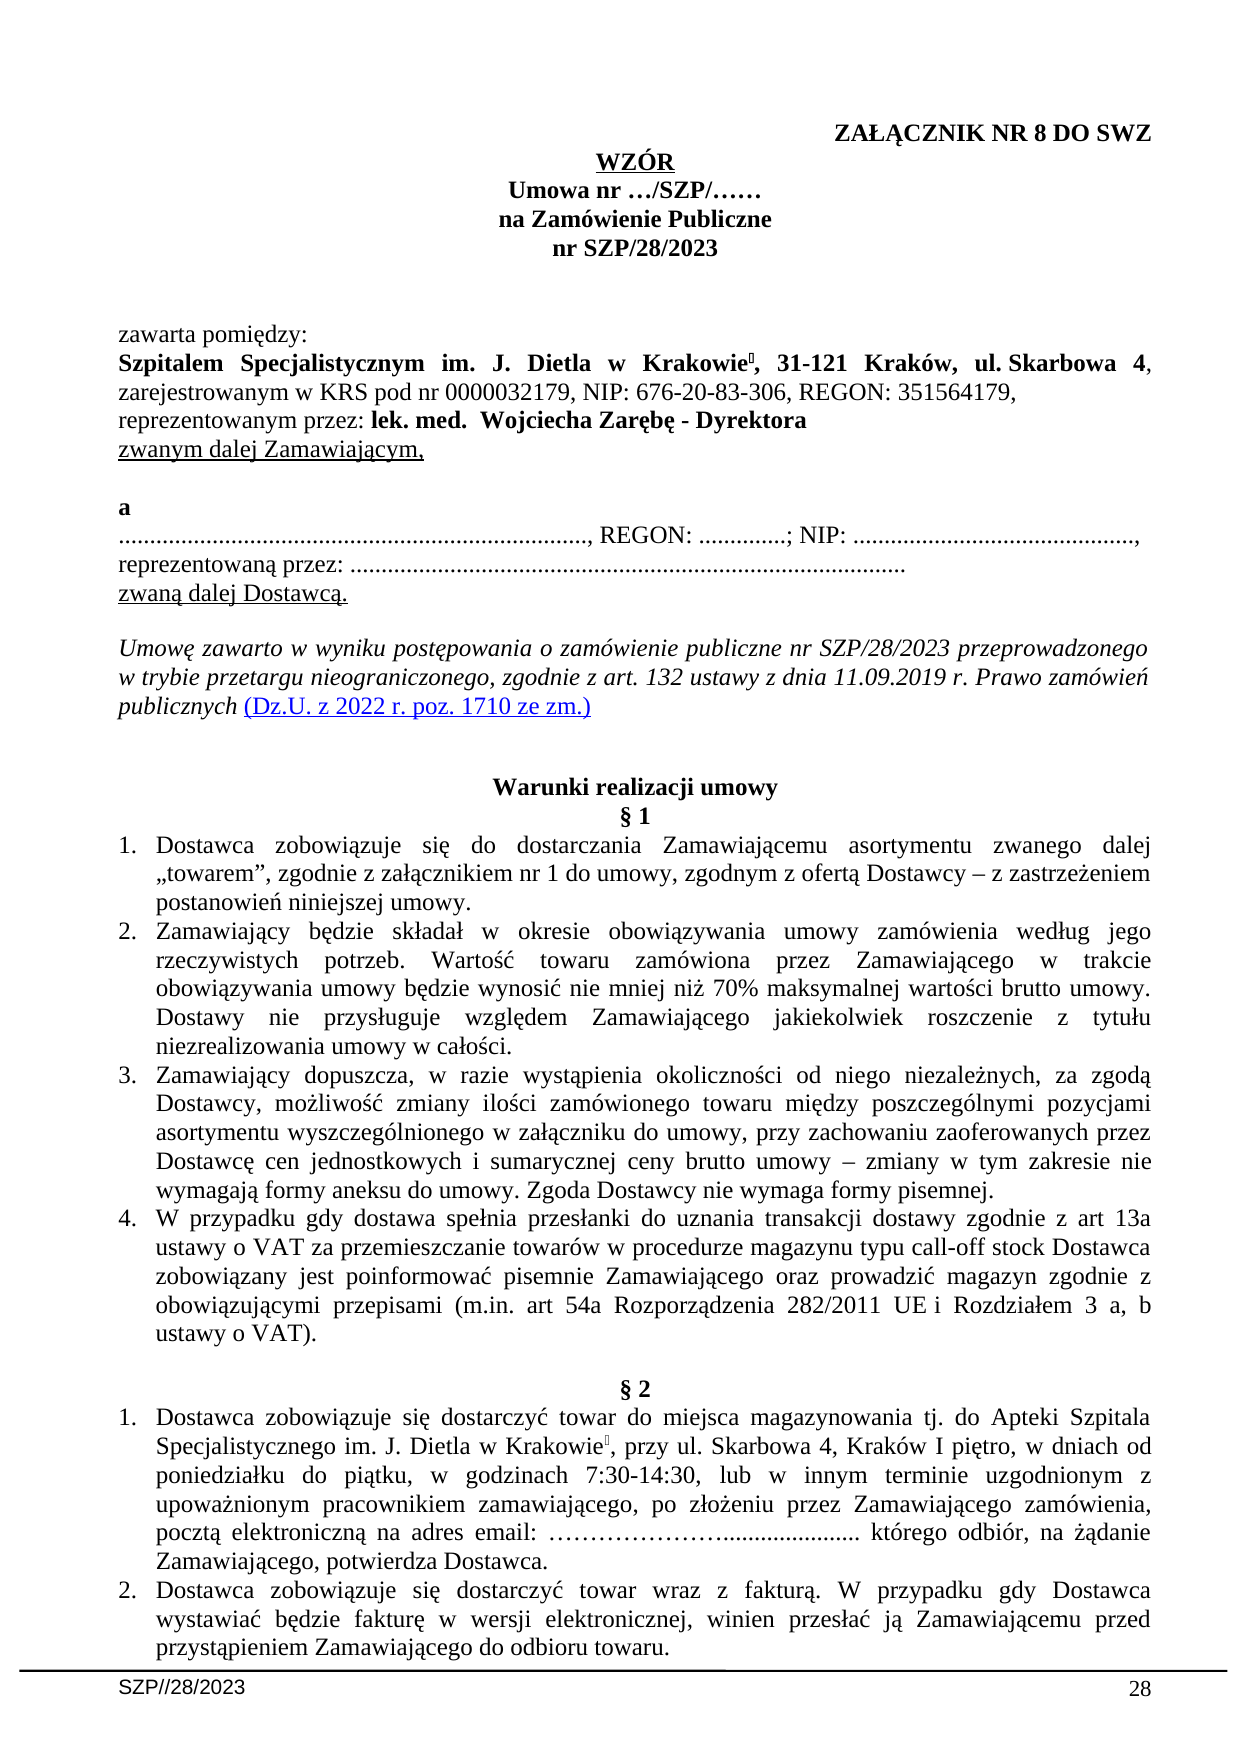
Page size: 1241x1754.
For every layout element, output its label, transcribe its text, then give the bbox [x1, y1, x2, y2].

text ..........................................................................., REGON: ..............; NIP: ............................................., [118, 521, 1152, 549]
text zwaną dalej Dostawcą. [118, 578, 1152, 607]
text ZAŁĄCZNIK NR 8 DO SWZ [189, 118, 1152, 147]
text a [118, 492, 1152, 521]
text nr SZP/28/2023 [118, 233, 1152, 262]
list Dostawca zobowiązuje się dostarczyć towar wraz z fakturą. W przypadku gdy Dostawca wystawiać będzie fakturę w wersji elektronicznej, winien przesłać ją Zamawiającemu przed przystąpieniem Zamawiającego do odbioru towaru. [118, 1575, 1152, 1661]
list W przypadku gdy dostawa spełnia przesłanki do uznania transakcji dostawy zgodnie z art 13a ustawy o VAT za przemieszczanie towarów w procedurze magazynu typu call-off stock Dostawca zobowiązany jest poinformować pisemnie Zamawiającego oraz prowadzić magazyn zgodnie z obowiązującymi przepisami (m.in. art 54a Rozporządzenia 282/2011 UE i Rozdziałem 3 a, b ustawy o VAT). [118, 1203, 1152, 1347]
text zwanym dalej Zamawiającym, [118, 434, 1152, 463]
text § 1 [118, 801, 1152, 830]
text zawarta pomiędzy: [118, 319, 1152, 348]
text Umowa nr …/SZP/…… [118, 176, 1152, 204]
text na Zamówienie Publiczne [118, 204, 1152, 233]
list Dostawca zobowiązuje się dostarczyć towar do miejsca magazynowania tj. do Apteki Szpitala Specjalistycznego im. J. Dietla w Krakowie, przy ul. Skarbowa 4, Kraków I piętro, w dniach od poniedziałku do piątku, w godzinach 7:30-14:30, lub w innym terminie uzgodnionym z upoważnionym pracownikiem zamawiającego, po złożeniu przez Zamawiającego zamówienia, pocztą elektroniczną na adres email: …………………...................... którego odbiór, na żądanie Zamawiającego, potwierdza Dostawca. [118, 1402, 1152, 1575]
text reprezentowaną przez: ......................................................................................... [118, 549, 1152, 578]
text WZÓR [118, 147, 1152, 176]
list Dostawca zobowiązuje się do dostarczania Zamawiającemu asortymentu zwanego dalej „towarem”, zgodnie z załącznikiem nr 1 do umowy, zgodnym z ofertą Dostawcy – z zastrzeżeniem postanowień niniejszej umowy. [118, 830, 1152, 916]
text Umowę zawarto w wyniku postępowania o zamówienie publiczne nr SZP/28/2023 przeprowadzonego w trybie przetargu nieograniczonego, zgodnie z art. 132 ustawy z dnia 11.09.2019 r. Prawo zamówień publicznych (Dz.U. z 2022 r. poz. 1710 ze zm.) [118, 633, 1152, 719]
text Warunki realizacji umowy [118, 772, 1152, 801]
list Zamawiający będzie składał w okresie obowiązywania umowy zamówienia według jego rzeczywistych potrzeb. Wartość towaru zamówiona przez Zamawiającego w trakcie obowiązywania umowy będzie wynosić nie mniej niż 70% maksymalnej wartości brutto umowy. Dostawy nie przysługuje względem Zamawiającego jakiekolwiek roszczenie z tytułu niezrealizowania umowy w całości. [118, 916, 1152, 1060]
text Szpitalem Specjalistycznym im. J. Dietla w Krakowie, 31-121 Kraków, ul. Skarbowa 4, zarejestrowanym w KRS pod nr 0000032179, NIP: 676-20-83-306, REGON: 351564179, [118, 348, 1152, 406]
text reprezentowanym przez: lek. med. Wojciecha Zarębę - Dyrektora [118, 406, 1152, 434]
text § 2 [118, 1374, 1152, 1402]
list Zamawiający dopuszcza, w razie wystąpienia okoliczności od niego niezależnych, za zgodą Dostawcy, możliwość zmiany ilości zamówionego towaru między poszczególnymi pozycjami asortymentu wyszczególnionego w załączniku do umowy, przy zachowaniu zaoferowanych przez Dostawcę cen jednostkowych i sumarycznej ceny brutto umowy – zmiany w tym zakresie nie wymagają formy aneksu do umowy. Zgoda Dostawcy nie wymaga formy pisemnej. [118, 1060, 1152, 1203]
